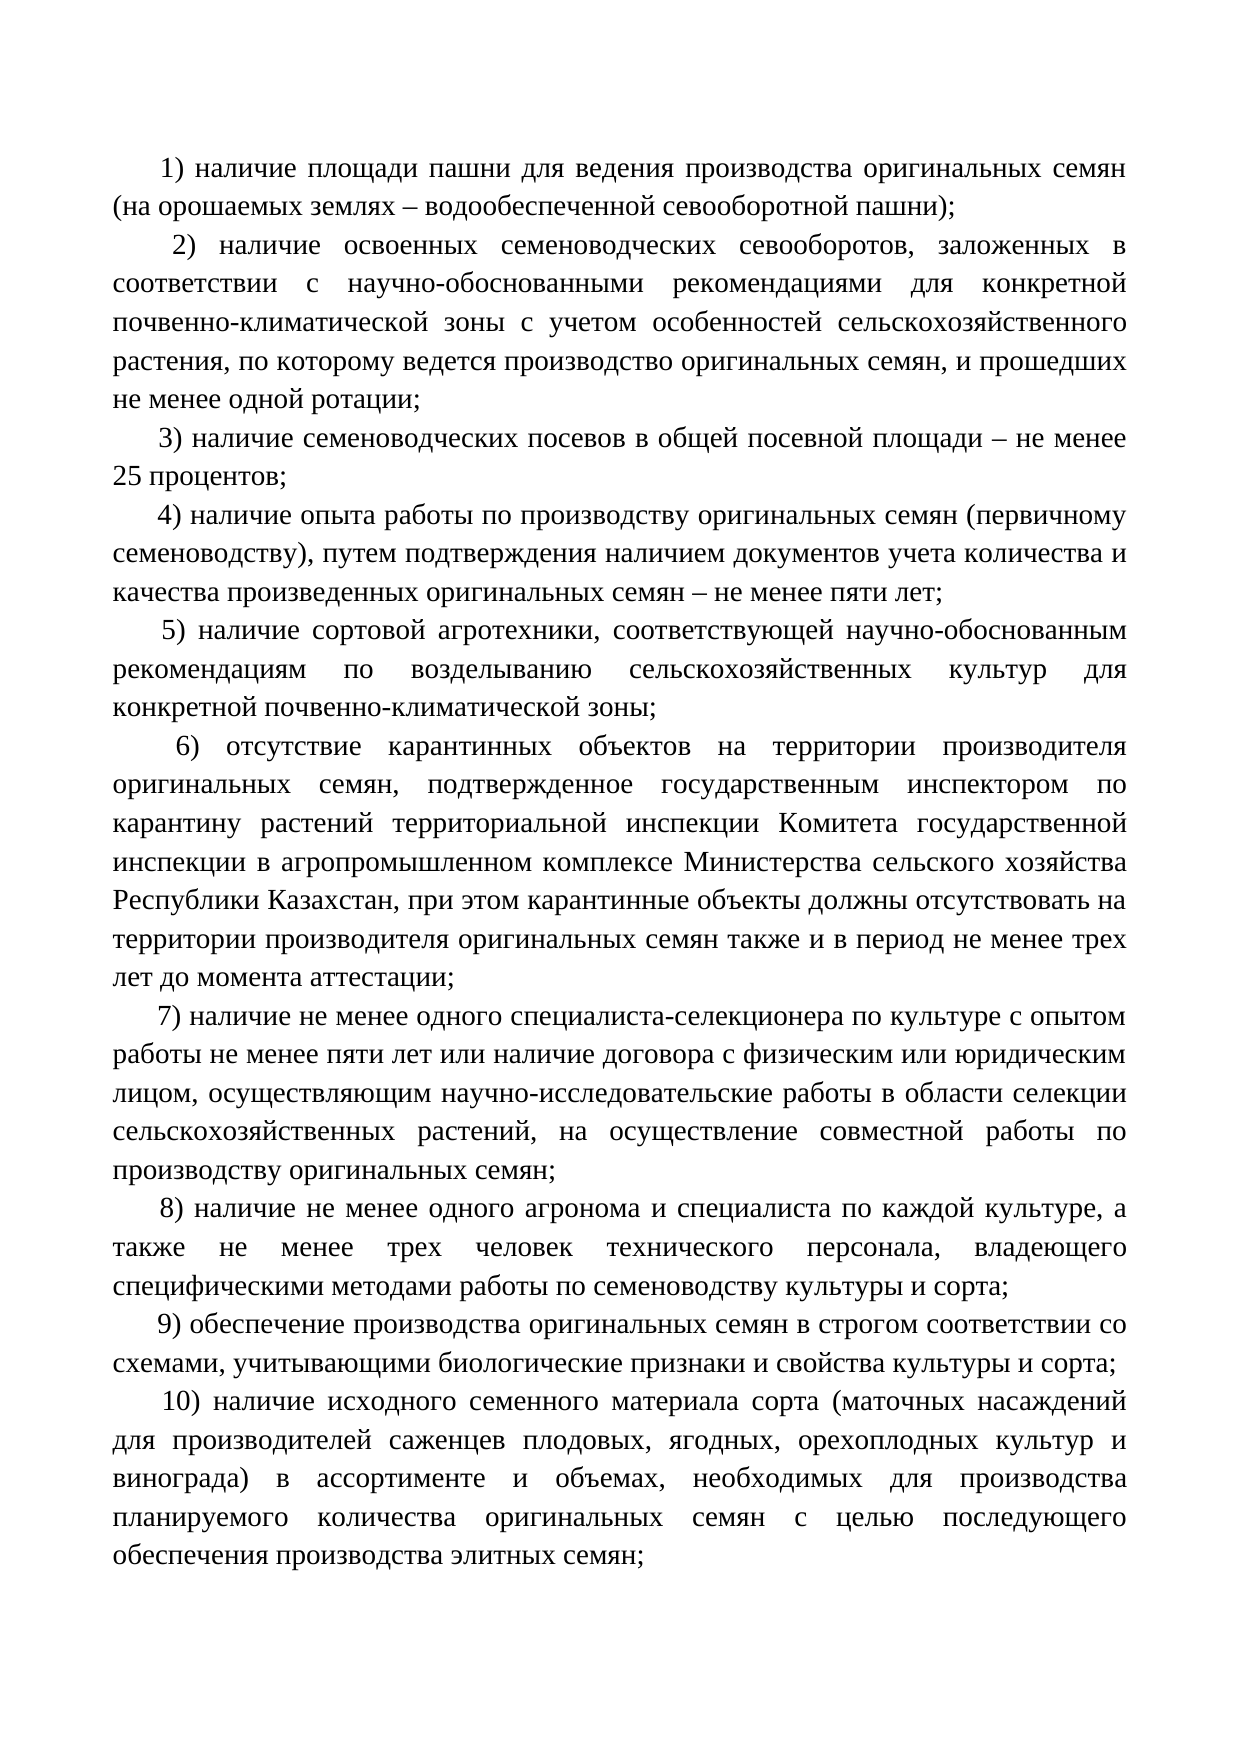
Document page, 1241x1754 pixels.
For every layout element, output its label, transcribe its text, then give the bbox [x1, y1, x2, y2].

text 2) наличие освоенных семеноводческих севооборотов, заложенных в соответствии с научно-обоснованными рекомендациями для конкретной почвенно-климатической зоны с учетом особенностей сельскохозяйственного растения, по которому ведется производство оригинальных семян, и прошедших не менее одной ротации; [112, 227, 1128, 415]
text 9) обеспечение производства оригинальных семян в строгом соответствии со схемами, учитывающими биологические признаки и свойства культуры и сорта; [112, 1306, 1128, 1378]
text 4) наличие опыта работы по производству оригинальных семян (первичному семеноводству), путем подтверждения наличием документов учета количества и качества произведенных оригинальных семян – не менее пяти лет; [112, 497, 1128, 607]
text 5) наличие сортовой агротехники, соответствующей научно-обоснованным рекомендациям по возделыванию сельскохозяйственных культур для конкретной почвенно-климатической зоны; [112, 612, 1128, 723]
text 6) отсутствие карантинных объектов на территории производителя оригинальных семян, подтвержденное государственным инспектором по карантину растений территориальной инспекции Комитета государственной инспекции в агропромышленном комплексе Министерства сельского хозяйства Республики Казахстан, при этом карантинные объекты должны отсутствовать на территории производителя оригинальных семян также и в период не менее трех лет до момента аттестации; [112, 728, 1128, 993]
text 3) наличие семеноводческих посевов в общей посевной площади – не менее 25 процентов; [112, 420, 1128, 492]
text 8) наличие не менее одного агронома и специалиста по каждой культуре, а также не менее трех человек технического персонала, владеющего специфическими методами работы по семеноводству культуры и сорта; [112, 1191, 1128, 1301]
text 7) наличие не менее одного специалиста-селекционера по культуре с опытом работы не менее пяти лет или наличие договора с физическим или юридическим лицом, осуществляющим научно-исследовательские работы в области селекции сельскохозяйственных растений, на осуществление совместной работы по производству оригинальных семян; [112, 998, 1128, 1186]
text 10) наличие исходного семенного материала сорта (маточных насаждений для производителей саженцев плодовых, ягодных, орехоплодных культур и винограда) в ассортименте и объемах, необходимых для производства планируемого количества оригинальных семян с целью последующего обеспечения производства элитных семян; [112, 1383, 1128, 1571]
text 1) наличие площади пашни для ведения производства оригинальных семян (на орошаемых землях – водообеспеченной севооборотной пашни); [112, 150, 1128, 222]
